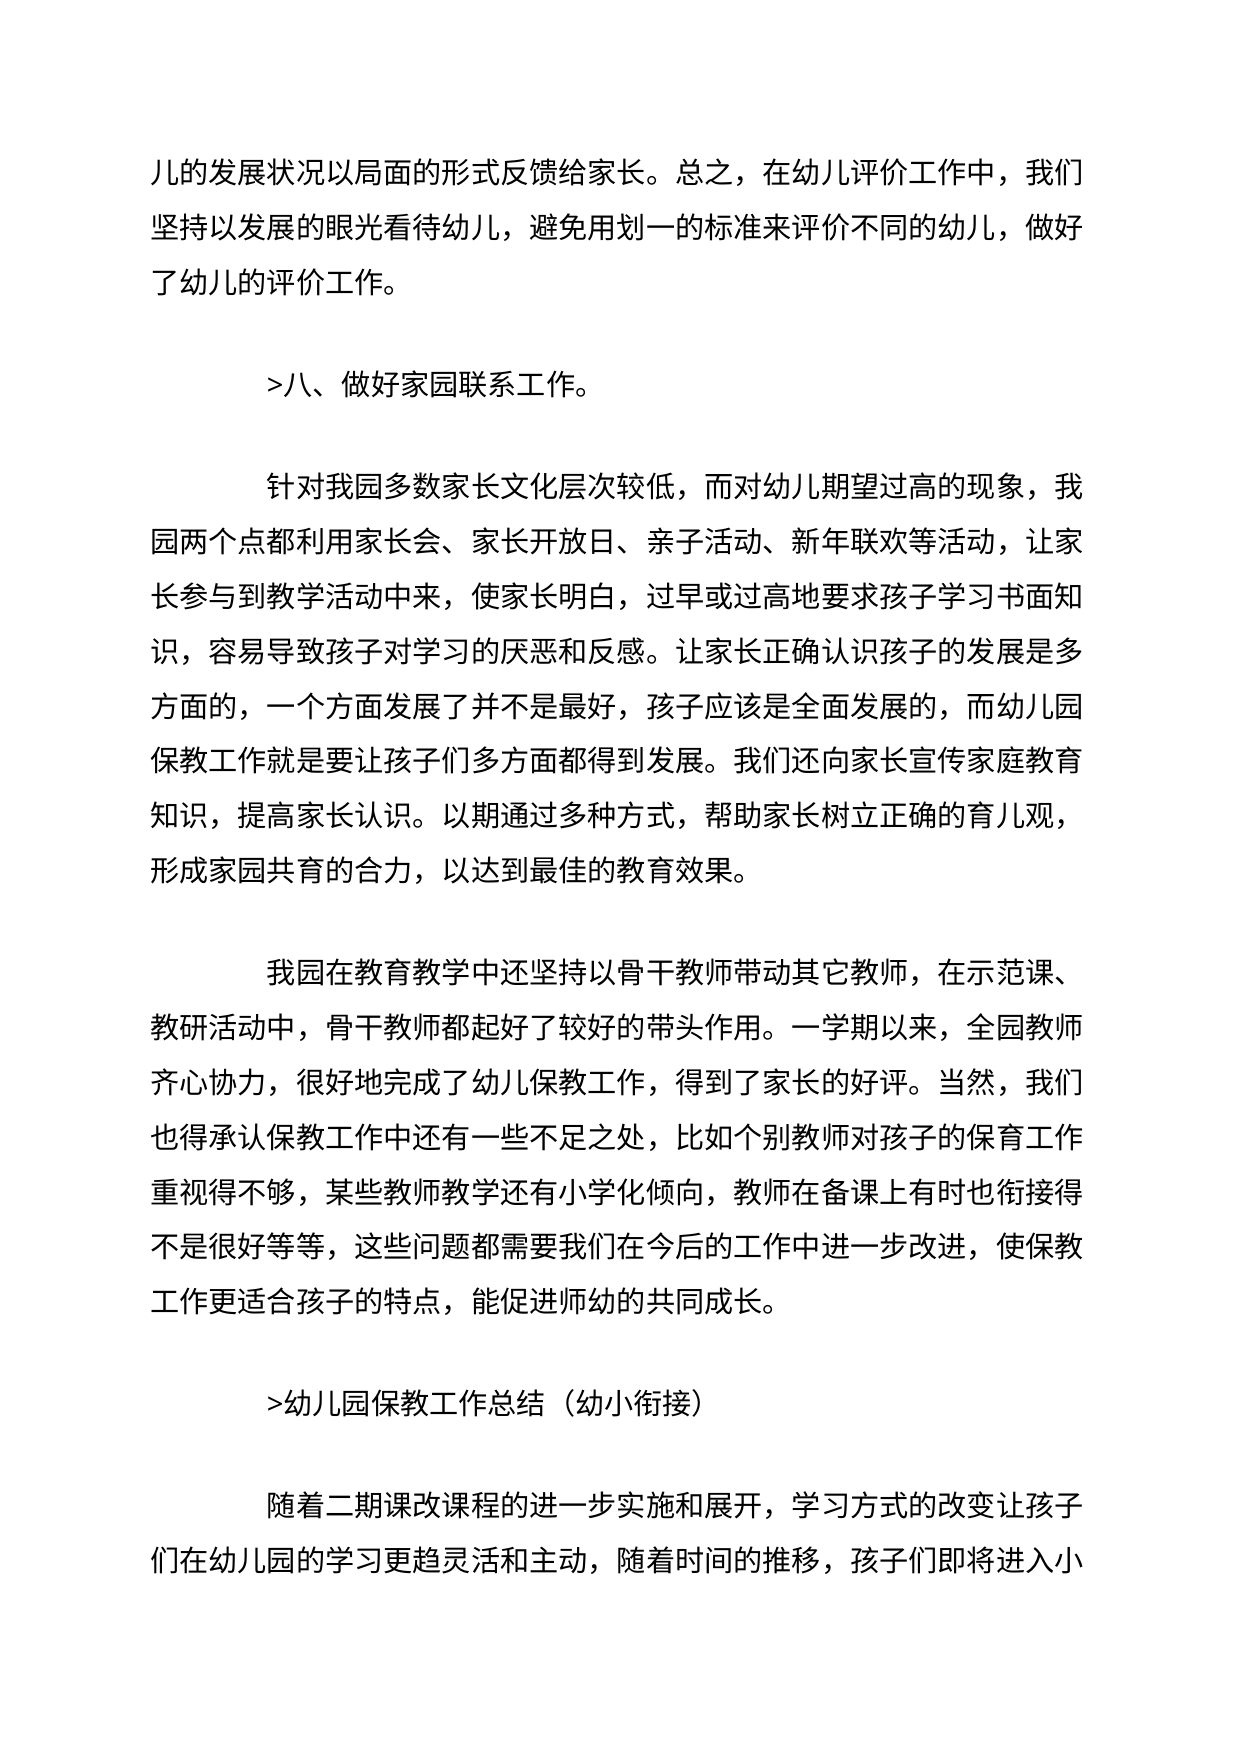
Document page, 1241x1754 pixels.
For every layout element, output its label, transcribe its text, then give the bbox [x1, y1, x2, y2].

text 针对我园多数家长文化层次较低，而对幼儿期望过高的现象，我园两个点都利用家长会、家长开放日、亲子活动、新年联欢等活动，让家长参与到教学活动中来，使家长明白，过早或过高地要求孩子学习书面知识，容易导致孩子对学习的厌恶和反感。让家长正确认识孩子的发展是多方面的，一个方面发展了并不是最好，孩子应该是全面发展的，而幼儿园保教工作就是要让孩子们多方面都得到发展。我们还向家长宣传家庭教育知识，提高家长认识。以期通过多种方式，帮助家长树立正确的育儿观，形成家园共育的合力，以达到最佳的教育效果。 [150, 463, 1090, 890]
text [150, 1483, 1090, 1580]
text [150, 150, 1090, 302]
text >幼儿园保教工作总结（幼小衔接） [150, 1381, 1090, 1423]
text >八、做好家园联系工作。 [150, 362, 1090, 404]
text 我园在教育教学中还坚持以骨干教师带动其它教师，在示范课、教研活动中，骨干教师都起好了较好的带头作用。一学期以来，全园教师齐心协力，很好地完成了幼儿保教工作，得到了家长的好评。当然，我们也得承认保教工作中还有一些不足之处，比如个别教师对孩子的保育工作重视得不够，某些教师教学还有小学化倾向，教师在备课上有时也衔接得不是很好等等，这些问题都需要我们在今后的工作中进一步改进，使保教工作更适合孩子的特点，能促进师幼的共同成长。 [150, 949, 1090, 1321]
